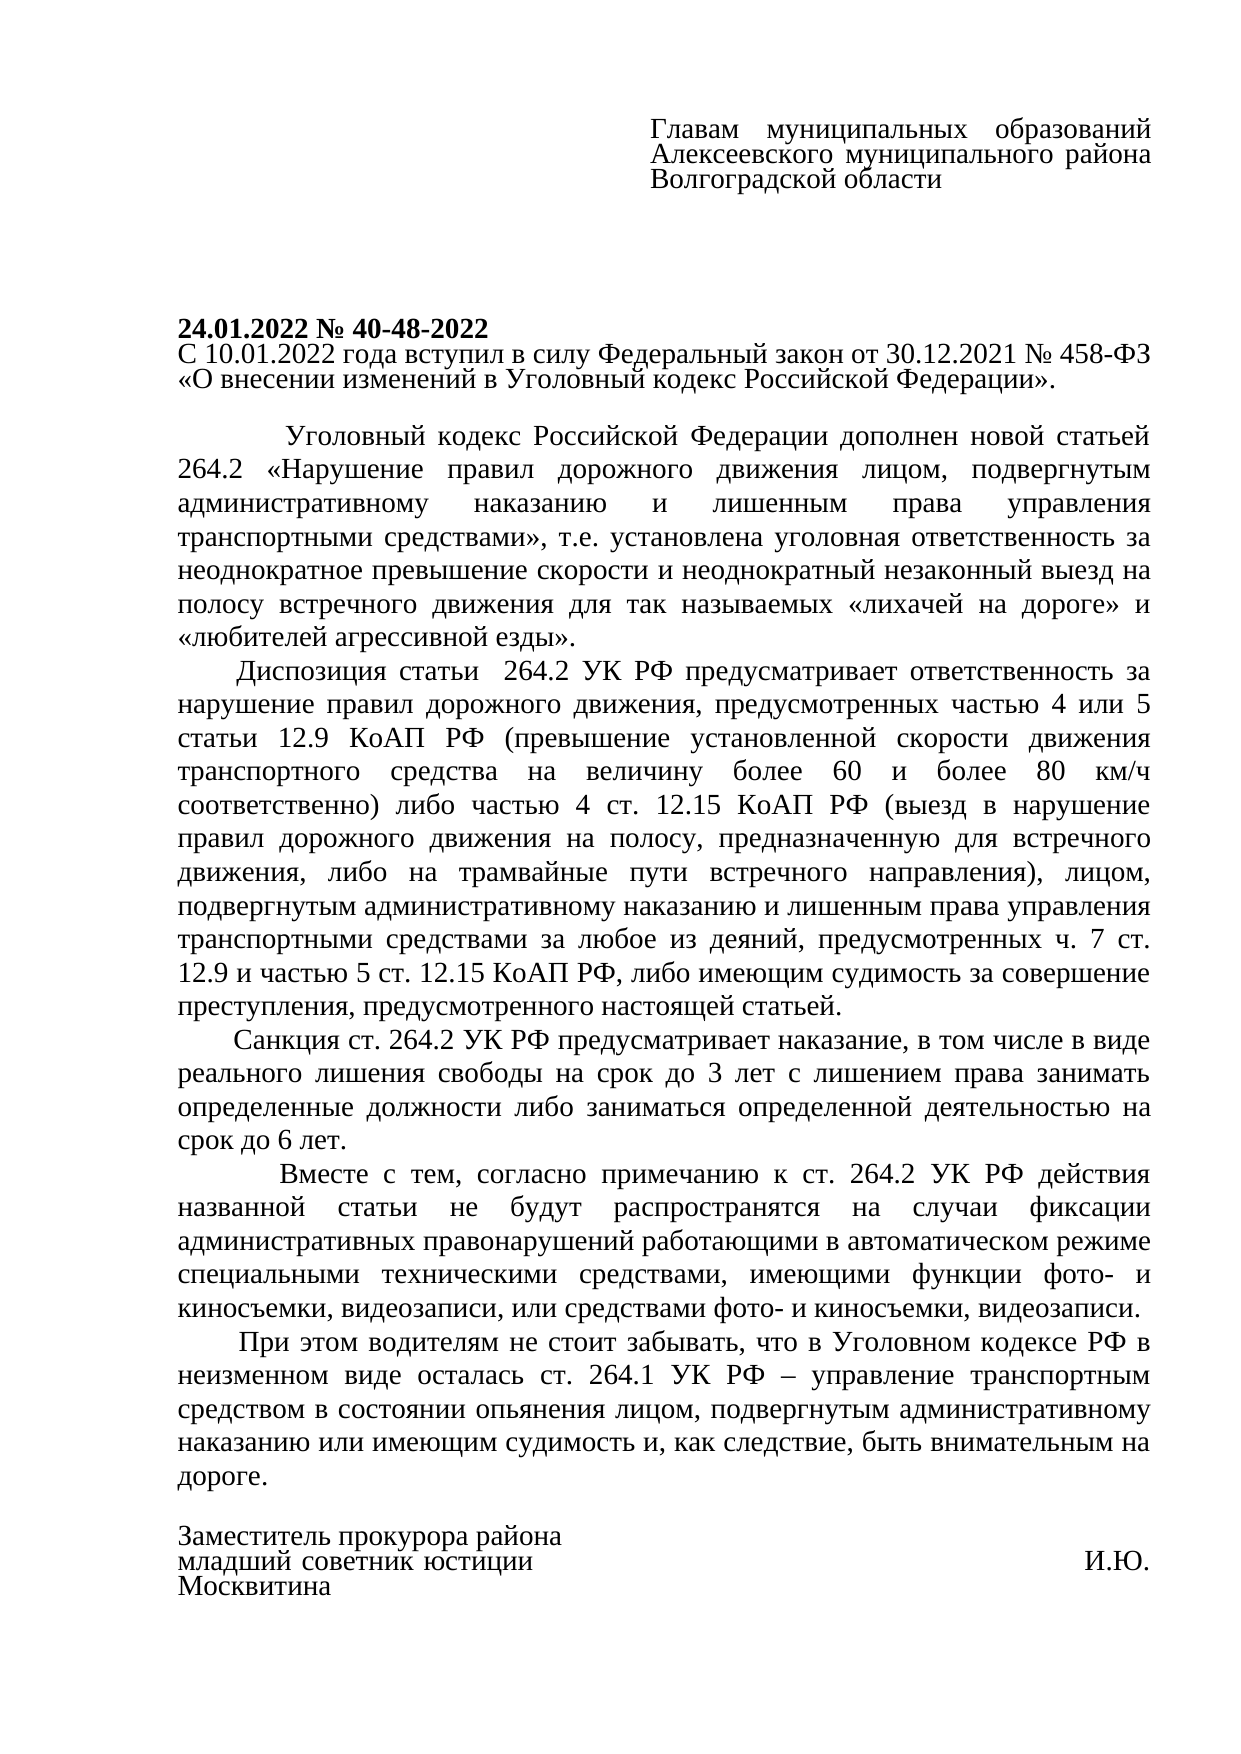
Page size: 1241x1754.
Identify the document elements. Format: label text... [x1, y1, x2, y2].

text 24.01.2022 № 40-48-2022 [177, 318, 1152, 343]
text Диспозиция статьи 264.2 УК РФ предусматривает ответственность за нарушение правил дорожного движения, предусмотренных частью 4 или 5 статьи 12.9 КоАП РФ (превышение установленной скорости движения транспортного средства на величину более 60 и более 80 км/ч соответственно) либо частью 4 ст. 12.15 КоАП РФ (выезд в нарушение правил дорожного движения на полосу, предназначенную для встречного движения, либо на трамвайные пути встречного направления), лицом, подвергнутым административному наказанию и лишенным права управления транспортными средствами за любое из деяний, предусмотренных ч. 7 ст. 12.9 и частью 5 ст. 12.15 КоАП РФ, либо имеющим судимость за совершение преступления, предусмотренного настоящей статьей. [177, 653, 1152, 1022]
text С 10.01.2022 года вступил в силу Федеральный закон от 30.12.2021 № 458-ФЗ «О внесении изменений в Уголовный кодекс Российской Федерации». [177, 343, 1152, 393]
text Заместитель прокурора района [177, 1525, 1152, 1550]
text младший советник юстиции И.Ю. Москвитина [177, 1550, 1152, 1600]
text Санкция ст. 264.2 УК РФ предусматривает наказание, в том числе в виде реального лишения свободы на срок до 3 лет с лишением права занимать определенные должности либо заниматься определенной деятельностью на срок до 6 лет. [177, 1022, 1152, 1156]
text Главам муниципальных образований Алексеевского муниципального района Волгоградской области [650, 118, 1152, 193]
text Вместе с тем, согласно примечанию к ст. 264.2 УК РФ действия названной статьи не будут распространятся на случаи фиксации административных правонарушений работающими в автоматическом режиме специальными техническими средствами, имеющими функции фото- и киносъемки, видеозаписи, или средствами фото- и киносъемки, видеозаписи. [177, 1156, 1152, 1324]
text При этом водителям не стоит забывать, что в Уголовном кодексе РФ в неизменном виде осталась ст. 264.1 УК РФ – управление транспортным средством в состоянии опьянения лицом, подвергнутым административному наказанию или имеющим судимость и, как следствие, быть внимательным на дороге. [177, 1324, 1152, 1491]
text Уголовный кодекс Российской Федерации дополнен новой статьей 264.2 «Нарушение правил дорожного движения лицом, подвергнутым административному наказанию и лишенным права управления транспортными средствами», т.е. установлена уголовная ответственность за неоднократное превышение скорости и неоднократный незаконный выезд на полосу встречного движения для так называемых «лихачей на дороге» и «любителей агрессивной езды». [177, 418, 1152, 653]
